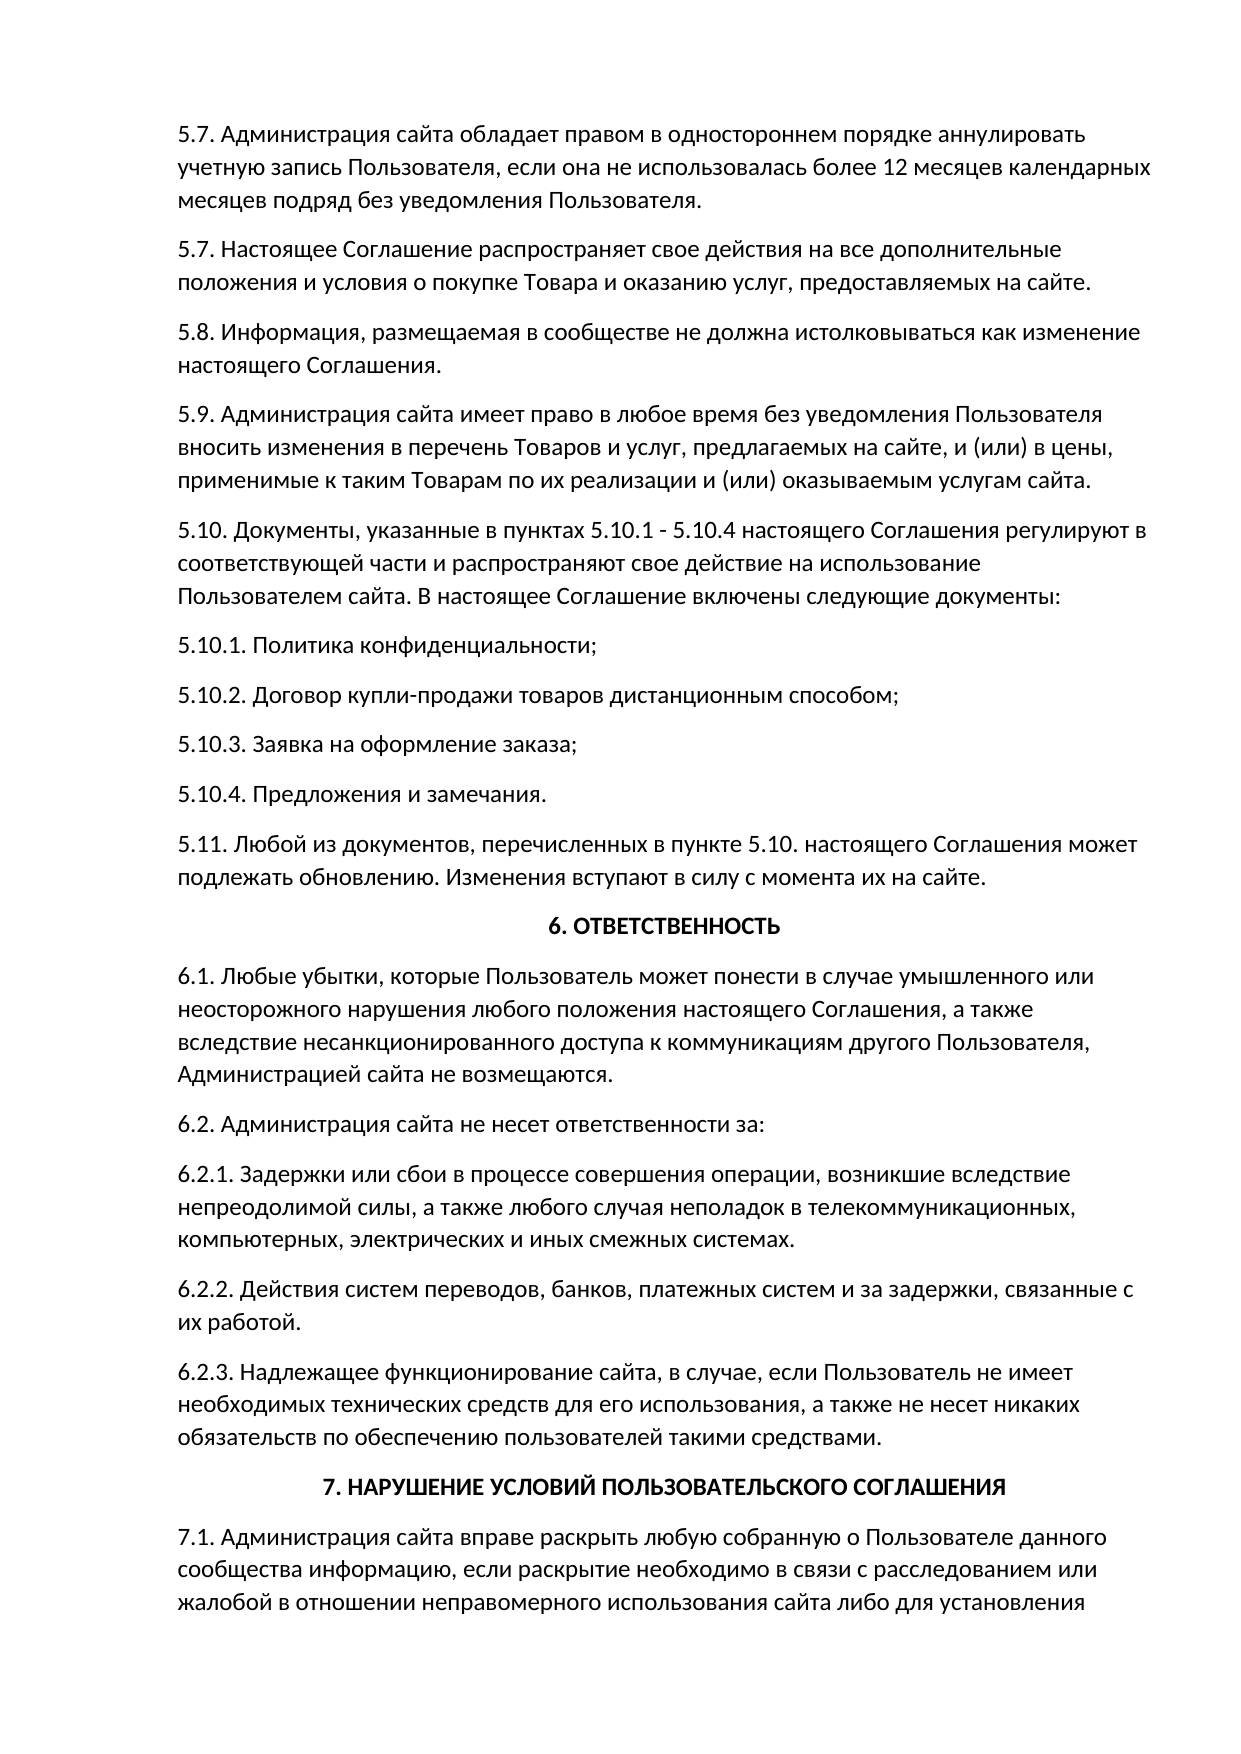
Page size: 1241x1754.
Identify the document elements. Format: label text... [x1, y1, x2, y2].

text 5.8. Информация, размещаемая в сообществе не должна истолковываться как изменение настоящего Соглашения. [177, 316, 1152, 379]
text 5.9. Администрация сайта имеет право в любое время без уведомления Пользователя вносить изменения в перечень Товаров и услуг, предлагаемых на сайте, и (или) в цены, применимые к таким Товарам по их реализации и (или) оказываемым услугам сайта. [177, 398, 1152, 495]
text 6.2. Администрация сайта не несет ответственности за: [177, 1108, 1152, 1139]
text 5.10.2. Договор купли-продажи товаров дистанционным способом; [177, 679, 1152, 709]
text 7. НАРУШЕНИЕ УСЛОВИЙ ПОЛЬЗОВАТЕЛЬСКОГО СОГЛАШЕНИЯ [177, 1471, 1152, 1502]
text 5.11. Любой из документов, перечисленных в пункте 5.10. настоящего Соглашения может подлежать обновлению. Изменения вступают в силу с момента их на сайте. [177, 828, 1152, 891]
text 5.10.1. Политика конфиденциальности; [177, 629, 1152, 660]
text 6.1. Любые убытки, которые Пользователь может понести в случае умышленного или неосторожного нарушения любого положения настоящего Соглашения, а также вследствие несанкционированного доступа к коммуникациям другого Пользователя, Администрацией сайта не возмещаются. [177, 960, 1152, 1089]
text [177, 1521, 1152, 1617]
text 5.10. Документы, указанные в пунктах 5.10.1 - 5.10.4 настоящего Соглашения регулируют в соответствующей части и распространяют свое действие на использование Пользователем сайта. В настоящее Соглашение включены следующие документы: [177, 514, 1152, 610]
text 5.7. Администрация сайта обладает правом в одностороннем порядке аннулировать учетную запись Пользователя, если она не использовалась более 12 месяцев календарных месяцев подряд без уведомления Пользователя. [177, 118, 1152, 214]
text 5.7. Настоящее Соглашение распространяет свое действия на все дополнительные положения и условия о покупке Товара и оказанию услуг, предоставляемых на сайте. [177, 233, 1152, 297]
text 6. ОТВЕТСТВЕННОСТЬ [177, 910, 1152, 941]
text 5.10.3. Заявка на оформление заказа; [177, 728, 1152, 759]
text 6.2.3. Надлежащее функционирование сайта, в случае, если Пользователь не имеет необходимых технических средств для его использования, а также не несет никаких обязательств по обеспечению пользователей такими средствами. [177, 1356, 1152, 1452]
text 6.2.2. Действия систем переводов, банков, платежных систем и за задержки, связанные с их работой. [177, 1273, 1152, 1337]
text 5.10.4. Предложения и замечания. [177, 778, 1152, 809]
text 6.2.1. Задержки или сбои в процессе совершения операции, возникшие вследствие непреодолимой силы, а также любого случая неполадок в телекоммуникационных, компьютерных, электрических и иных смежных системах. [177, 1158, 1152, 1254]
